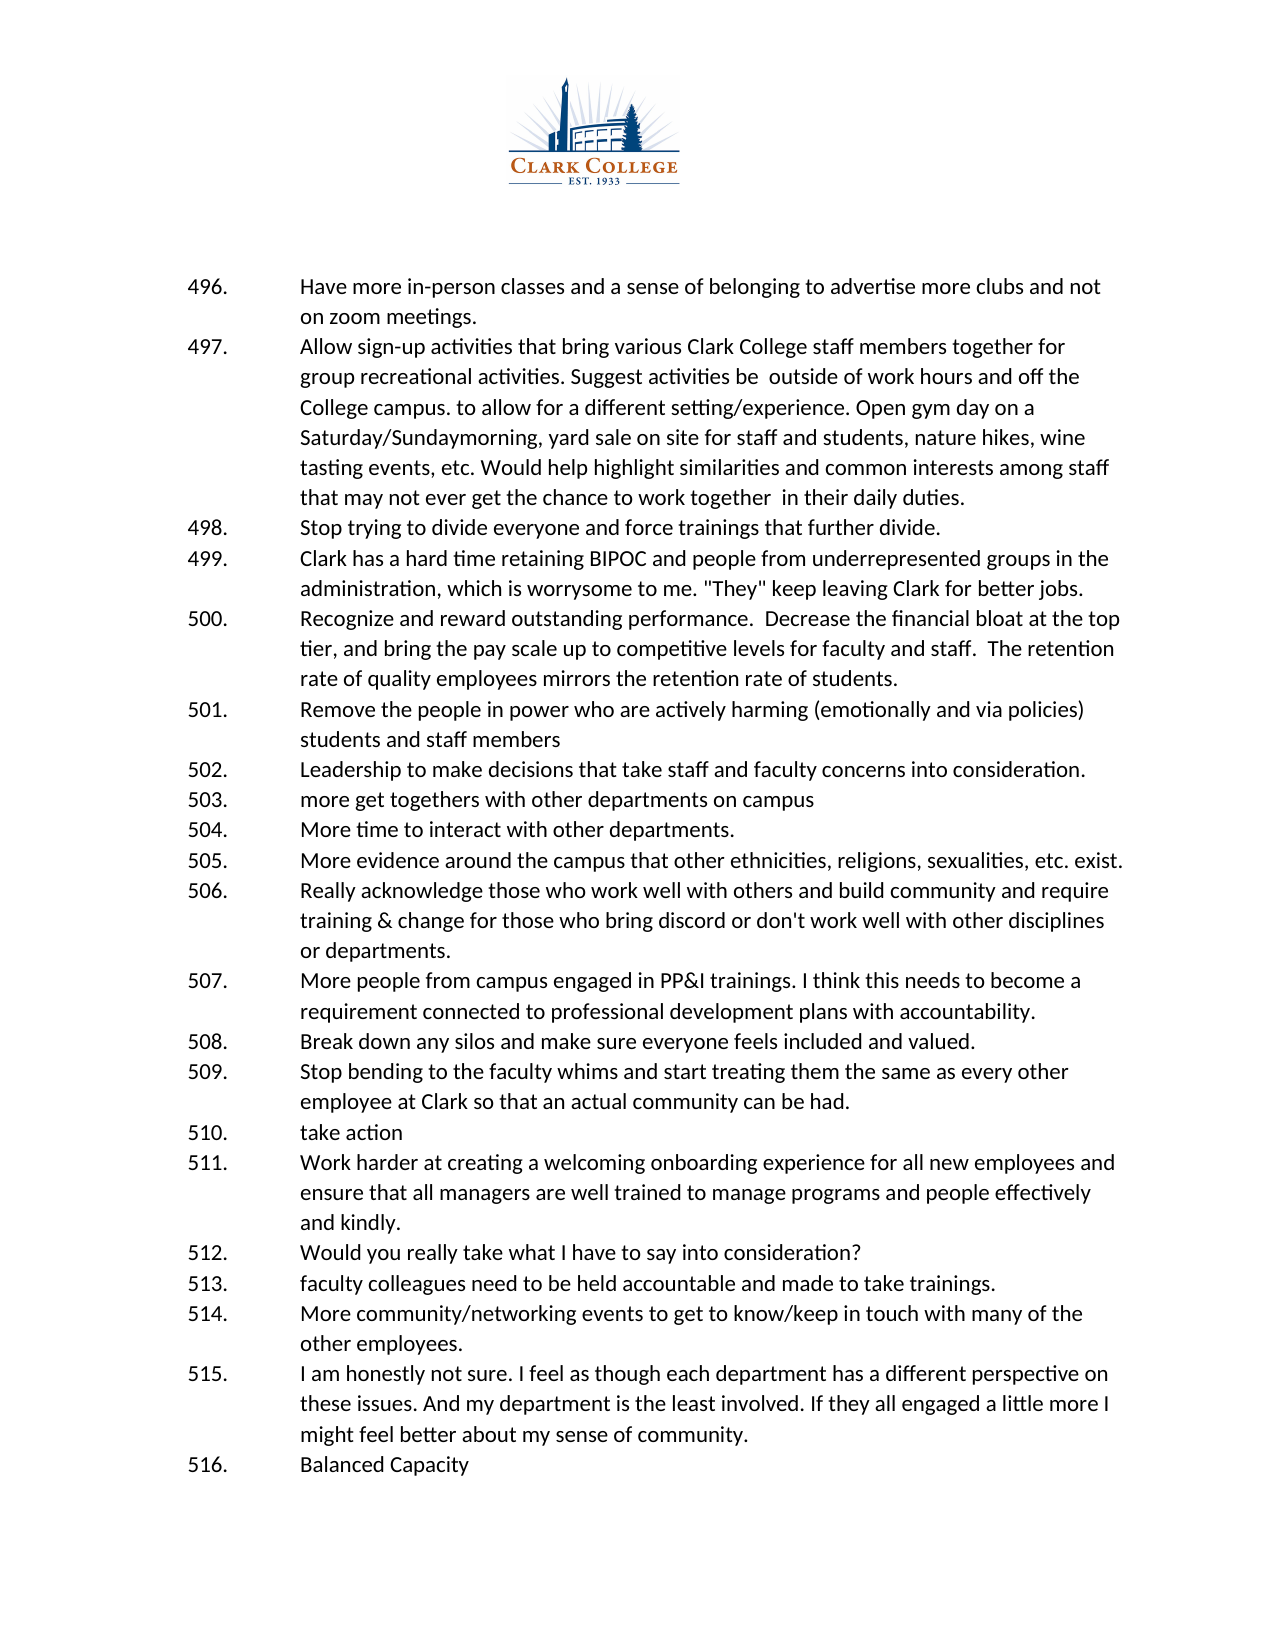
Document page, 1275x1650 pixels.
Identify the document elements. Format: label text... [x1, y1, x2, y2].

list More evidence around the campus that other ethnicities, religions, sexualities, etc. exist. [187, 846, 1125, 874]
list Recognize and reward outstanding performance. Decrease the financial bloat at the top tier, and bring the pay scale up to competitive levels for faculty and staff. The retention rate of quality employees mirrors the retention rate of students. [187, 604, 1125, 692]
list Remove the people in power who are actively harming (emotionally and via policies) students and staff members [187, 695, 1125, 753]
list Really acknowledge those who work well with others and build community and require training & change for those who bring discord or don't work well with other disciplines or departments. [187, 876, 1125, 964]
list faculty colleagues need to be held accountable and made to take trainings. [187, 1269, 1125, 1297]
picture [506, 75, 681, 187]
list Allow sign-up activities that bring various Clark College staff members together for group recreational activities. Suggest activities be outside of work hours and off the College campus. to allow for a different setting/experience. Open gym day on a Saturday/Sundaymorning, yard sale on site for staff and students, nature hikes, wine tasting events, etc. Would help highlight similarities and common interests among staff that may not ever get the chance to work together in their daily duties. [187, 332, 1125, 511]
list More people from campus engaged in PP&I trainings. I think this needs to become a requirement connected to professional development plans with accountability. [187, 967, 1125, 1025]
list More community/networking events to get to know/keep in touch with many of the other employees. [187, 1299, 1125, 1357]
list Stop trying to divide everyone and force trainings that further divide. [187, 513, 1125, 541]
list Break down any silos and make sure everyone feels included and valued. [187, 1027, 1125, 1055]
list take action [187, 1118, 1125, 1146]
list Clark has a hard time retaining BIPOC and people from underrepresented groups in the administration, which is worrysome to me. "They" keep leaving Clark for better jobs. [187, 544, 1125, 602]
list Stop bending to the faculty whims and start treating them the same as every other employee at Clark so that an actual community can be had. [187, 1057, 1125, 1115]
list Balanced Capacity [187, 1450, 1125, 1478]
list more get togethers with other departments on campus [187, 785, 1125, 813]
list I am honestly not sure. I feel as though each department has a different perspective on these issues. And my department is the least involved. If they all engaged a little more I might feel better about my sense of community. [187, 1359, 1125, 1448]
list Would you really take what I have to say into consideration? [187, 1238, 1125, 1266]
list Leadership to make decisions that take staff and faculty concerns into consideration. [187, 755, 1125, 783]
list More time to interact with other departments. [187, 816, 1125, 843]
list Work harder at creating a welcoming onboarding experience for all new employees and ensure that all managers are well trained to manage programs and people effectively and kindly. [187, 1148, 1125, 1236]
list Have more in-person classes and a sense of belonging to advertise more clubs and not on zoom meetings. [187, 272, 1125, 330]
